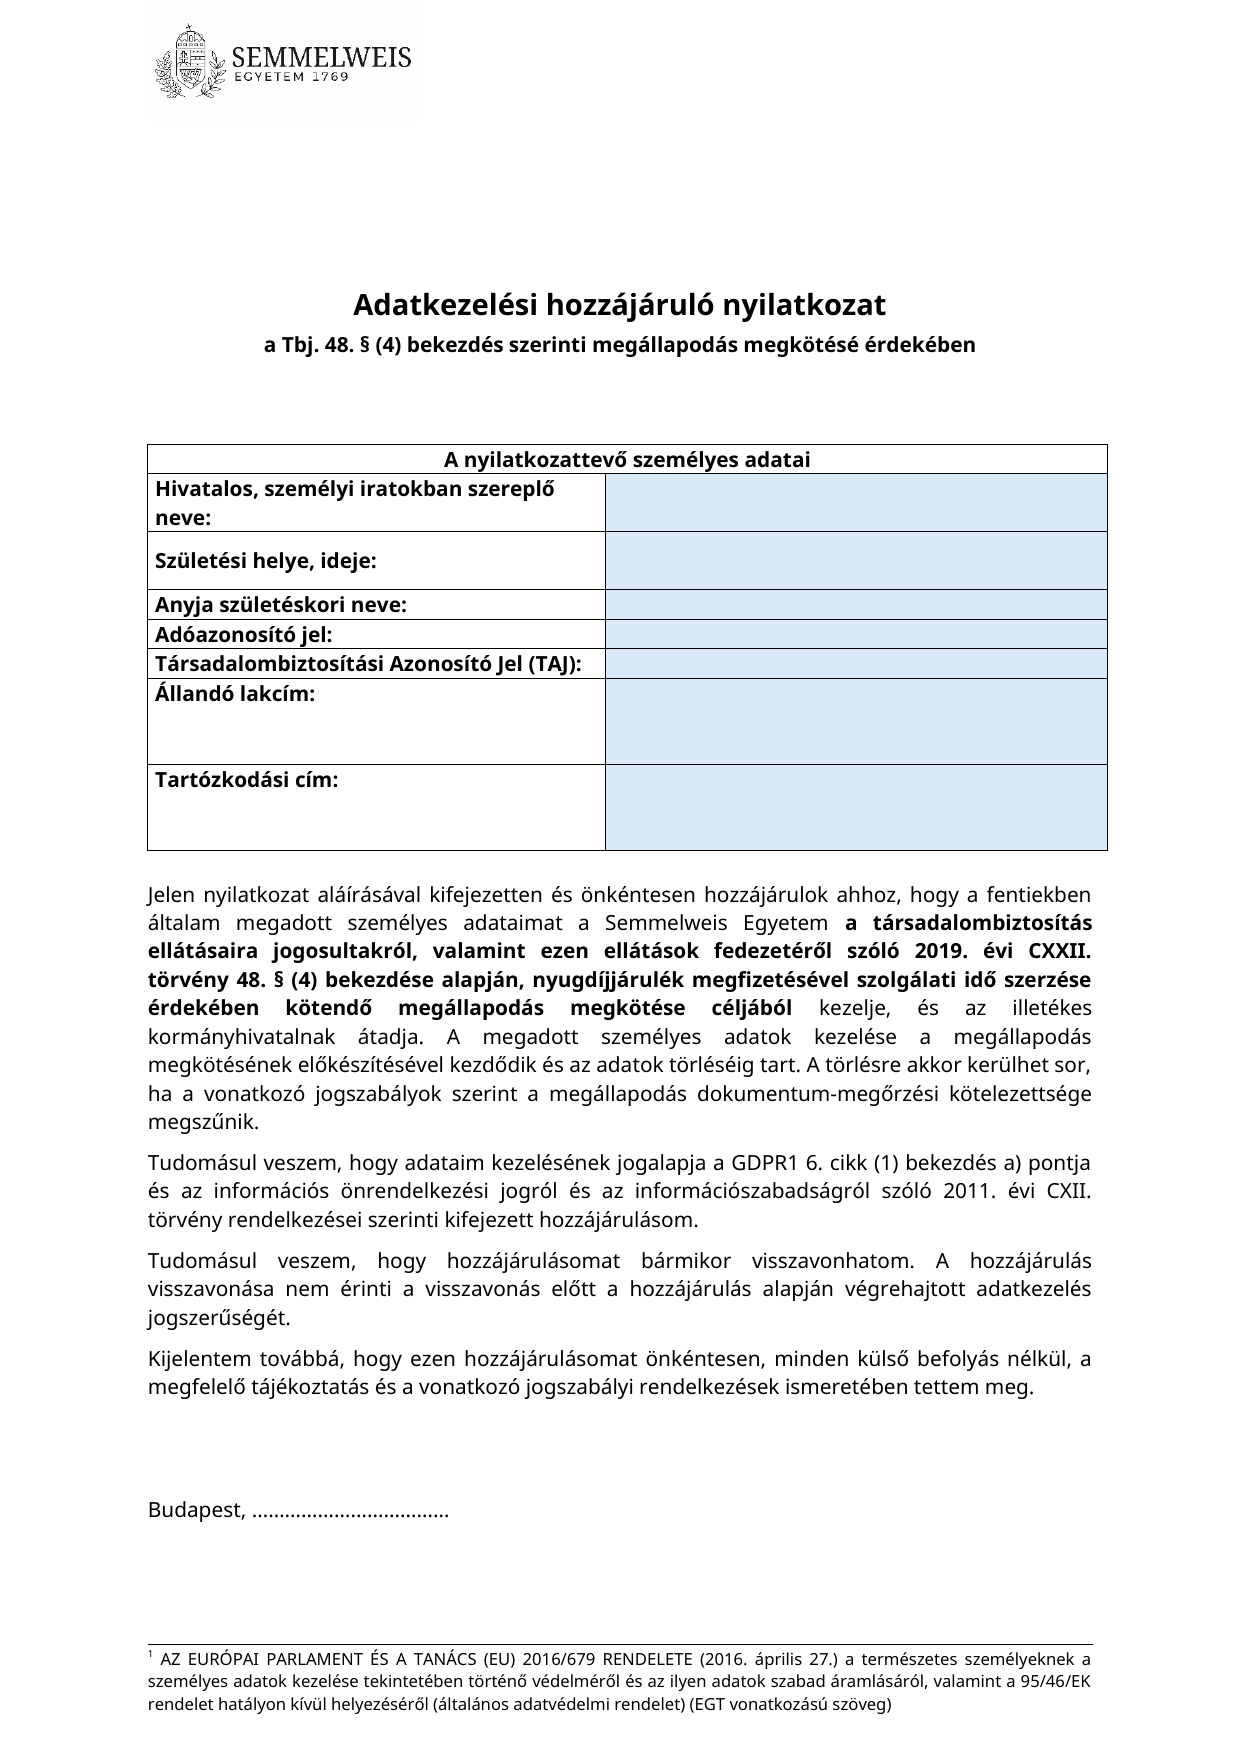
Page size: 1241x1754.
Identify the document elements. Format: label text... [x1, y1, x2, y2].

text Jelen nyilatkozat aláírásával kifejezetten és önkéntesen hozzájárulok ahhoz, hogy a fentiekben általam megadott személyes adataimat a Semmelweis Egyetem a társadalombiztosítás ellátásaira jogosultakról, valamint ezen ellátások fedezetéről szóló 2019. évi CXXII. törvény 48. § (4) bekezdése alapján, nyugdíjjárulék megfizetésével szolgálati idő szerzése érdekében kötendő megállapodás megkötése céljából kezelje, és az illetékes kormányhivatalnak átadja. A megadott személyes adatok kezelése a megállapodás megkötésének előkészítésével kezdődik és az adatok törléséig tart. A törlésre akkor kerülhet sor, ha a vonatkozó jogszabályok szerint a megállapodás dokumentum-megőrzési kötelezettsége megszűnik. [148, 880, 1093, 1136]
table_cell [606, 679, 1107, 764]
table_cell Hivatalos, személyi iratokban szereplő neve: [148, 474, 605, 531]
table_cell Születési helye, ideje: [148, 532, 605, 589]
table_cell [606, 590, 1107, 619]
text Tudomásul veszem, hogy hozzájárulásomat bármikor visszavonhatom. A hozzájárulás visszavonása nem érinti a visszavonás előtt a hozzájárulás alapján végrehajtott adatkezelés jogszerűségét. [148, 1246, 1093, 1331]
table_cell [606, 620, 1107, 648]
table_cell [606, 474, 1107, 531]
table_header A nyilatkozattevő személyes adatai [148, 445, 1107, 473]
text Tudomásul veszem, hogy adataim kezelésének jogalapja a GDPR1 6. cikk (1) bekezdés a) pontja és az információs önrendelkezési jogról és az információszabadságról szóló 2011. évi CXII. törvény rendelkezései szerinti kifejezett hozzájárulásom. [148, 1148, 1093, 1233]
table_cell Társadalombiztosítási Azonosító Jel (TAJ): [148, 649, 605, 678]
table_cell Anyja születéskori neve: [148, 590, 605, 619]
text a Tbj. 48. § (4) bekezdés szerinti megállapodás megkötésé érdekében [148, 330, 1093, 358]
text Budapest, ……………………………… [148, 1495, 1093, 1523]
table_cell Adóazonosító jel: [148, 620, 605, 648]
text Adatkezelési hozzájáruló nyilatkozat [148, 284, 1093, 324]
text Kijelentem továbbá, hogy ezen hozzájárulásomat önkéntesen, minden külső befolyás nélkül, a megfelelő tájékoztatás és a vonatkozó jogszabályi rendelkezések ismeretében tettem meg. [148, 1344, 1093, 1401]
table_cell [606, 649, 1107, 678]
table_cell Tartózkodási cím: [148, 765, 605, 850]
picture [147, 0, 418, 122]
table_cell [606, 765, 1107, 850]
table_cell Állandó lakcím: [148, 679, 605, 764]
table_cell [606, 532, 1107, 589]
